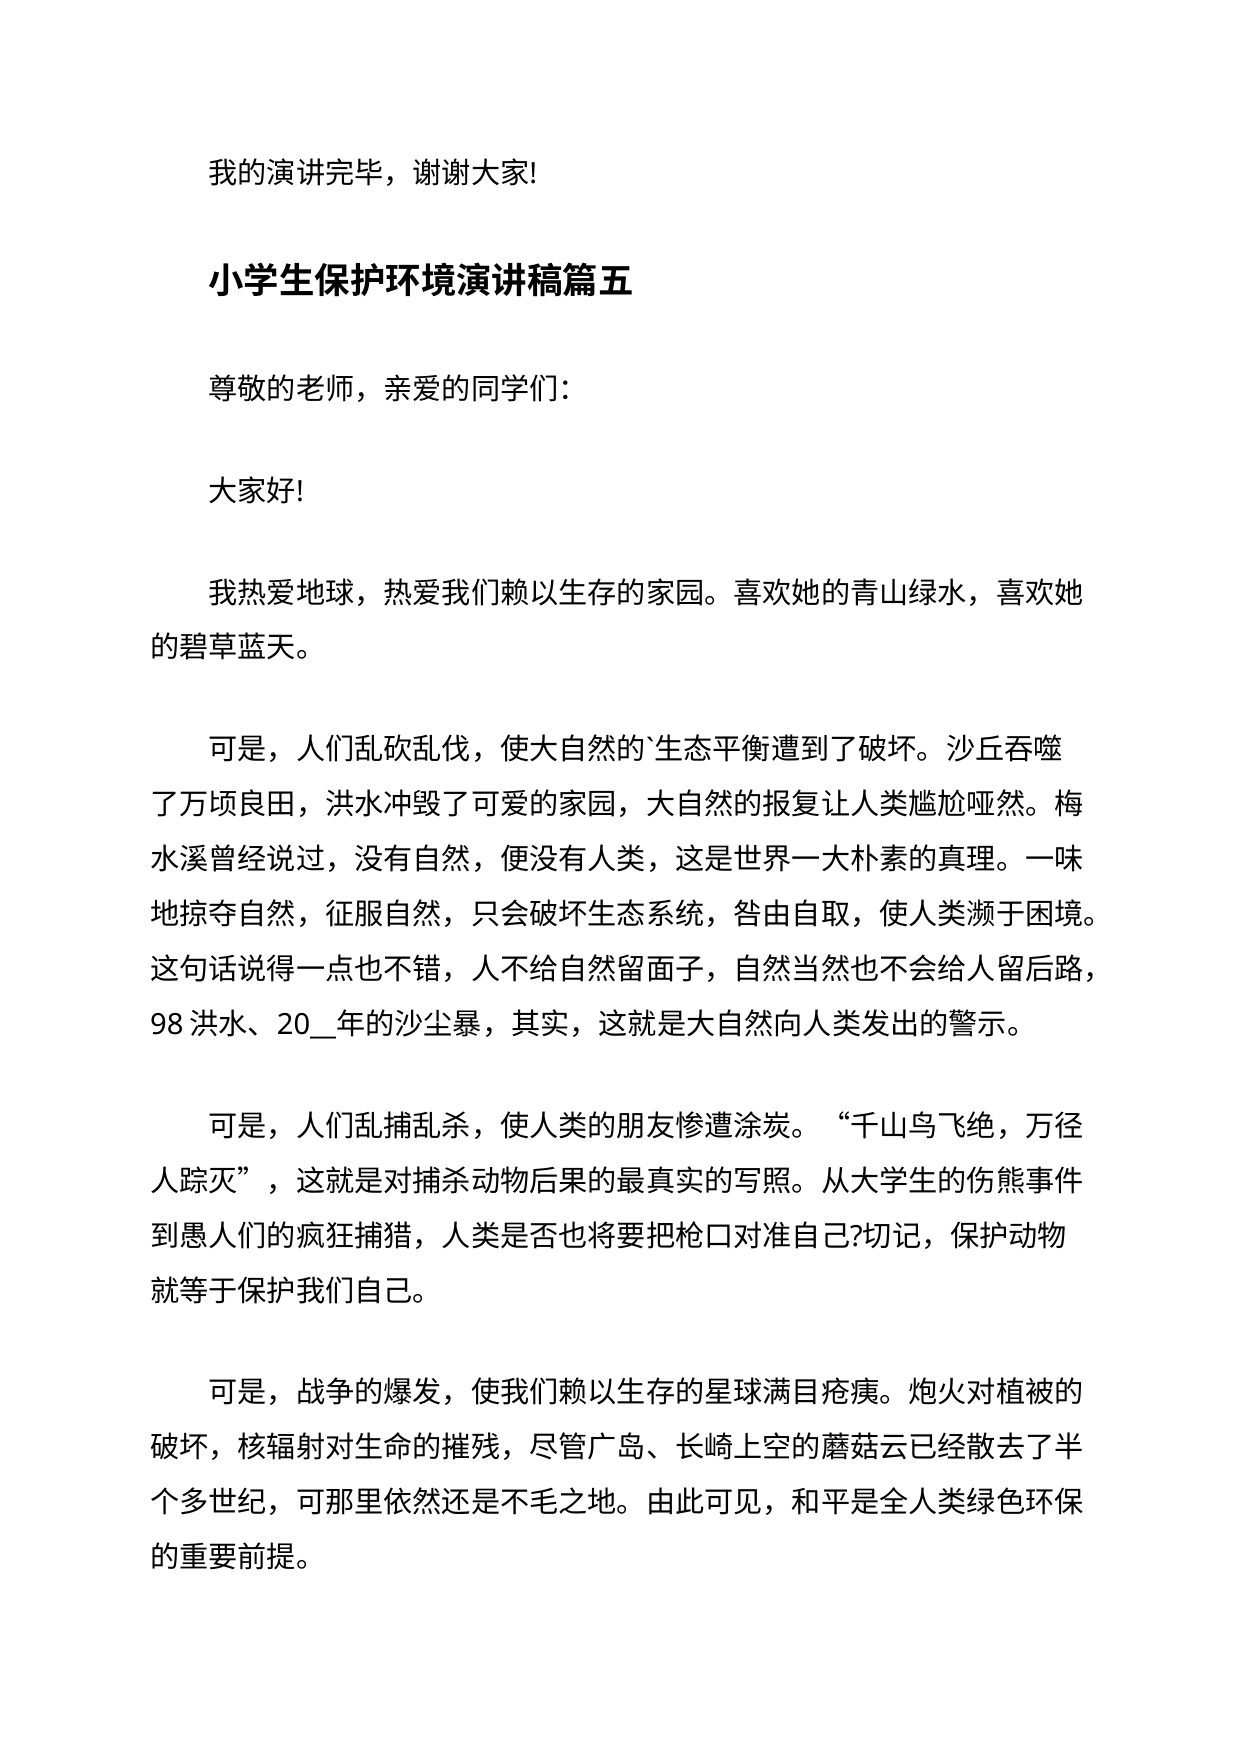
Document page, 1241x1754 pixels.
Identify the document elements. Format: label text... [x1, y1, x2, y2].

text 可是，人们乱捕乱杀，使人类的朋友惨遭涂炭。“千山鸟飞绝，万径人踪灭”，这就是对捕杀动物后果的最真实的写照。从大学生的伤熊事件到愚人们的疯狂捕猎，人类是否也将要把枪口对准自己?切记，保护动物就等于保护我们自己。 [150, 1102, 1090, 1309]
text 可是，人们乱砍乱伐，使大自然的`生态平衡遭到了破坏。沙丘吞噬了万顷良田，洪水冲毁了可爱的家园，大自然的报复让人类尴尬哑然。梅水溪曾经说过，没有自然，便没有人类，这是世界一大朴素的真理。一味地掠夺自然，征服自然，只会破坏生态系统，咎由自取，使人类濒于困境。这句话说得一点也不错，人不给自然留面子，自然当然也不会给人留后路，98洪水、20__年的沙尘暴，其实，这就是大自然向人类发出的警示。 [150, 726, 1090, 1043]
text 我的演讲完毕，谢谢大家! [150, 150, 1090, 192]
text 可是，战争的爆发，使我们赖以生存的星球满目疮痍。炮火对植被的破坏，核辐射对生命的摧残，尽管广岛、长崎上空的蘑菇云已经散去了半个多世纪，可那里依然还是不毛之地。由此可见，和平是全人类绿色环保的重要前提。 [150, 1369, 1090, 1576]
text 我热爱地球，热爱我们赖以生存的家园。喜欢她的青山绿水，喜欢她的碧草蓝天。 [150, 569, 1090, 666]
text 尊敬的老师，亲爱的同学们： [150, 365, 1090, 408]
text 小学生保护环境演讲稿篇五 [150, 252, 1090, 303]
text 大家好! [150, 467, 1090, 509]
